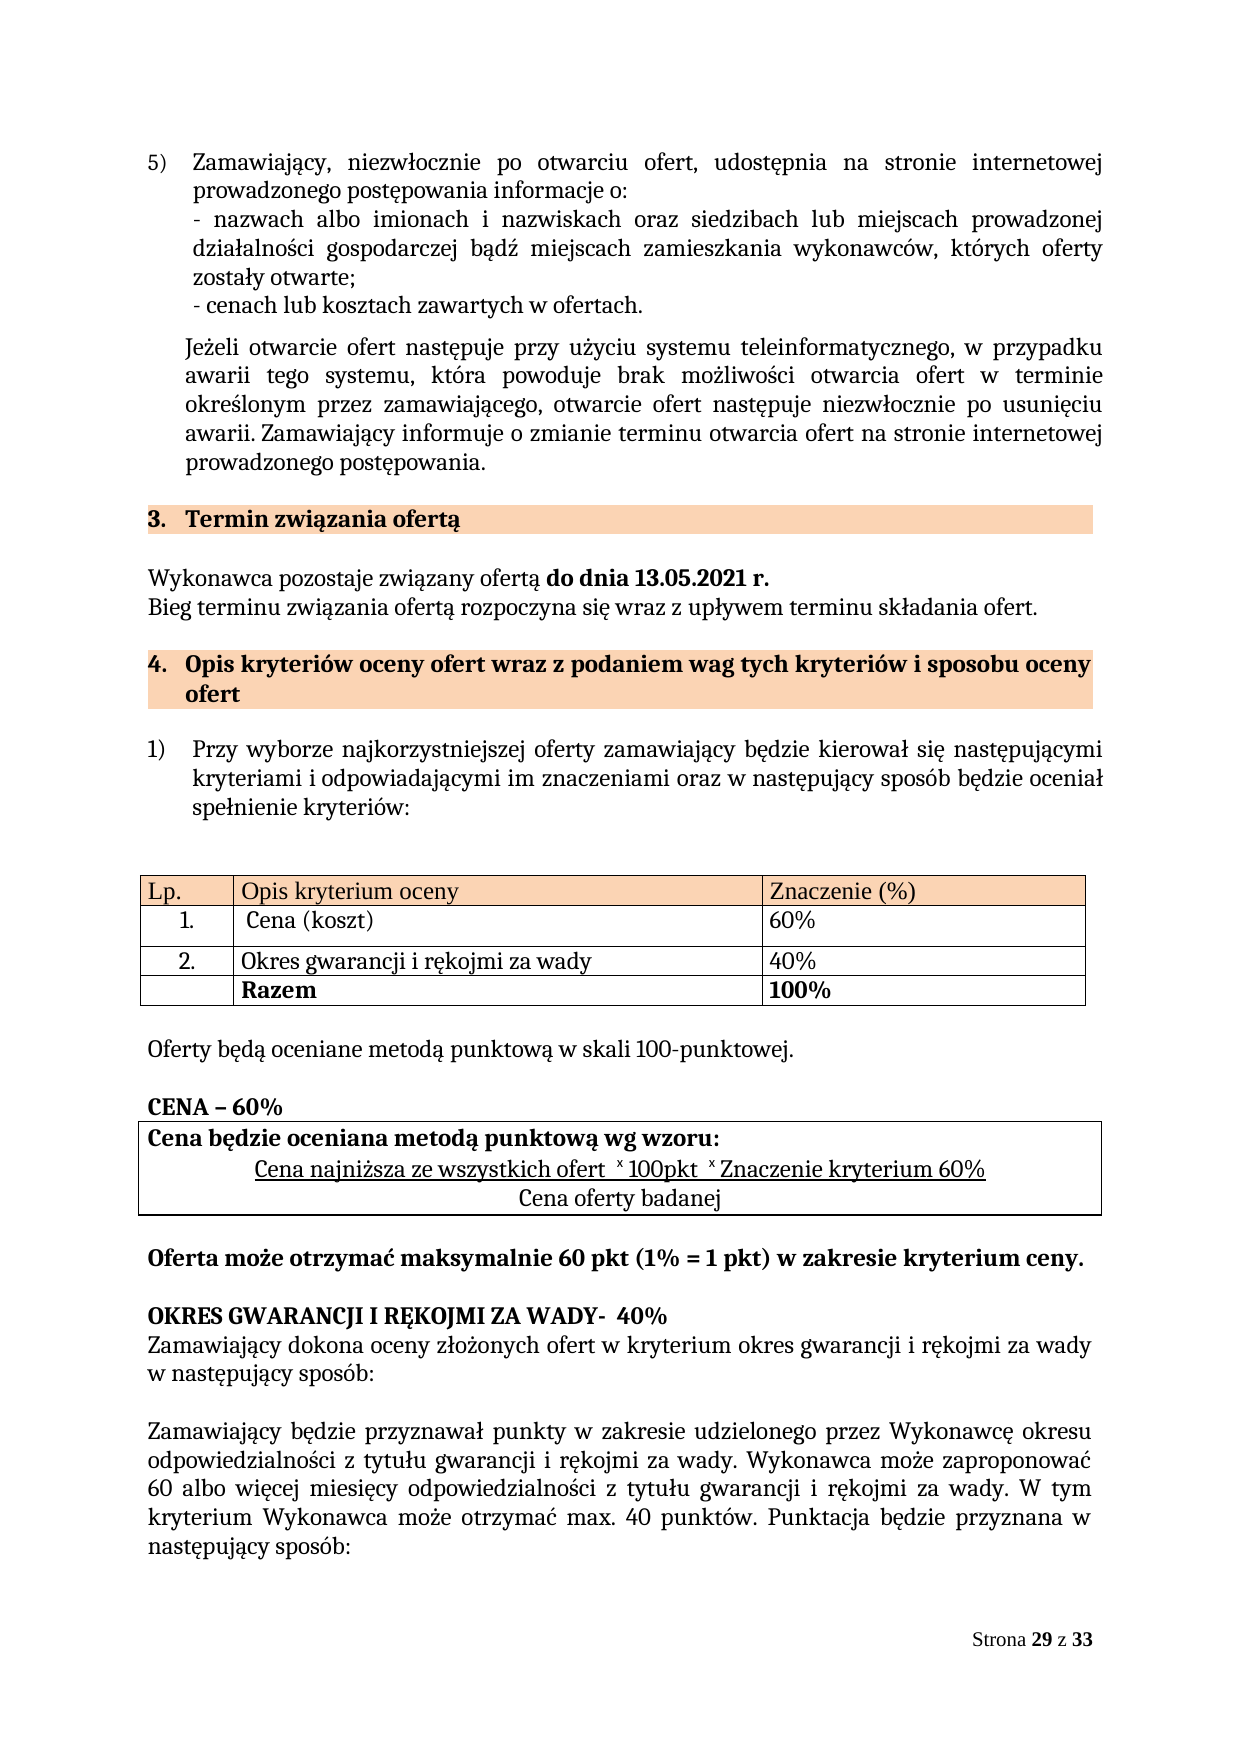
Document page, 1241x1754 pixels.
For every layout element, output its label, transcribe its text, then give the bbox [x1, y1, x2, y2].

text Bieg terminu związania ofertą rozpoczyna się wraz z upływem terminu składania ofert. [148, 593, 1104, 621]
list Termin związania ofertą [148, 505, 1093, 534]
table_cell Okres gwarancji i rękojmi za wady [234, 947, 762, 975]
text Cena najniższa ze wszystkich ofert x 100pkt x Znaczenie kryterium 60% [148, 1153, 1093, 1181]
table_cell 100% [763, 976, 1085, 1005]
table_cell 40% [763, 947, 1085, 975]
list Opis kryteriów oceny ofert wraz z podaniem wag tych kryteriów i sposobu oceny ofert [148, 650, 1093, 709]
text Oferty będą oceniane metodą punktową w skali 100-punktowej. [148, 1035, 1093, 1064]
text Jeżeli otwarcie ofert następuje przy użyciu systemu teleinformatycznego, w przypadku awarii tego systemu, która powoduje brak możliwości otwarcia ofert w terminie określonym przez zamawiającego, otwarcie ofert następuje niezwłocznie po usunięciu awarii. Zamawiający informuje o zmianie terminu otwarcia ofert na stronie internetowej prowadzonego postępowania. [185, 333, 1104, 476]
table_header Opis kryterium oceny [234, 876, 762, 905]
text Zamawiający dokona oceny złożonych ofert w kryterium okres gwarancji i rękojmi za wady w następujący sposób: [148, 1331, 1093, 1388]
list Przy wyborze najkorzystniejszej oferty zamawiający będzie kierował się następującymi kryteriami i odpowiadającymi im znaczeniami oraz w następujący sposób będzie oceniał spełnienie kryteriów: [148, 735, 1104, 822]
text Cena będzie oceniana metodą punktową wg wzoru: [139, 1122, 1101, 1153]
text - cenach lub kosztach zawartych w ofertach. [193, 291, 1104, 320]
table_header Znaczenie (%) [763, 876, 1085, 905]
text - nazwach albo imionach i nazwiskach oraz siedzibach lub miejscach prowadzonej działalności gospodarczej bądź miejscach zamieszkania wykonawców, których oferty zostały otwarte; [193, 205, 1104, 291]
text Zamawiający będzie przyznawał punkty w zakresie udzielonego przez Wykonawcę okresu odpowiedzialności z tytułu gwarancji i rękojmi za wady. Wykonawca może zaproponować 60 albo więcej miesięcy odpowiedzialności z tytułu gwarancji i rękojmi za wady. W tym kryterium Wykonawca może otrzymać max. 40 punktów. Punktacja będzie przyznana w następujący sposób: [148, 1417, 1093, 1561]
table_header Lp. [141, 876, 233, 905]
table_cell 1. [141, 906, 233, 946]
text OKRES GWARANCJI I RĘKOJMI ZA WADY- 40% [148, 1302, 1093, 1331]
text Oferta może otrzymać maksymalnie 60 pkt (1% = 1 pkt) w zakresie kryterium ceny. [148, 1244, 1093, 1273]
table_cell 2. [141, 947, 233, 975]
table_cell Razem [234, 976, 762, 1005]
table_cell Cena (koszt) [234, 906, 762, 946]
list Zamawiający, niezwłocznie po otwarciu ofert, udostępnia na stronie internetowej prowadzonego postępowania informacje o: [148, 148, 1104, 205]
text CENA – 60% [148, 1092, 1093, 1121]
table_cell [141, 976, 233, 1005]
text Cena oferty badanej [139, 1181, 1101, 1214]
text Wykonawca pozostaje związany ofertą do dnia 13.05.2021 r. [148, 564, 1104, 593]
table_cell 60% [763, 906, 1085, 946]
